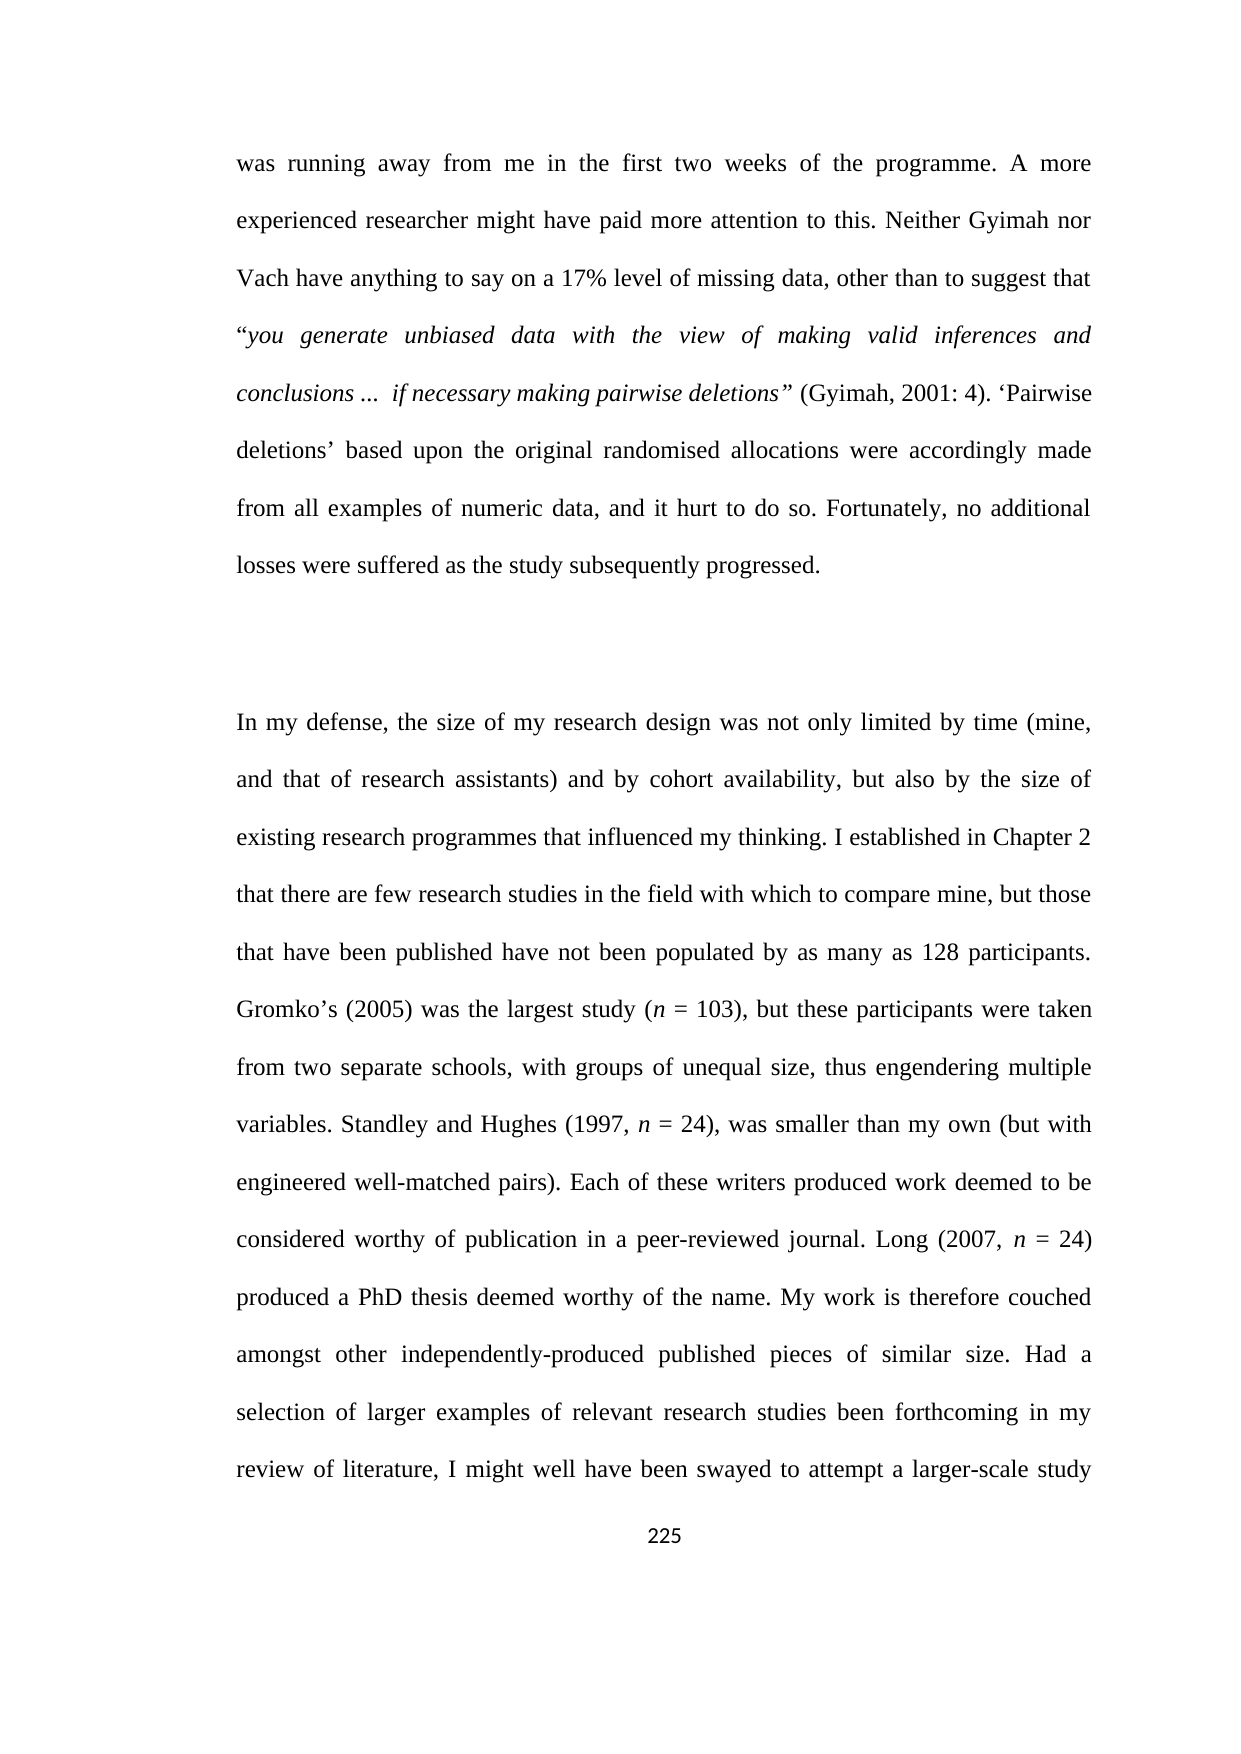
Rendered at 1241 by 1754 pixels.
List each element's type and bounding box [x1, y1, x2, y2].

text [236, 707, 1092, 1483]
text [236, 148, 1092, 579]
